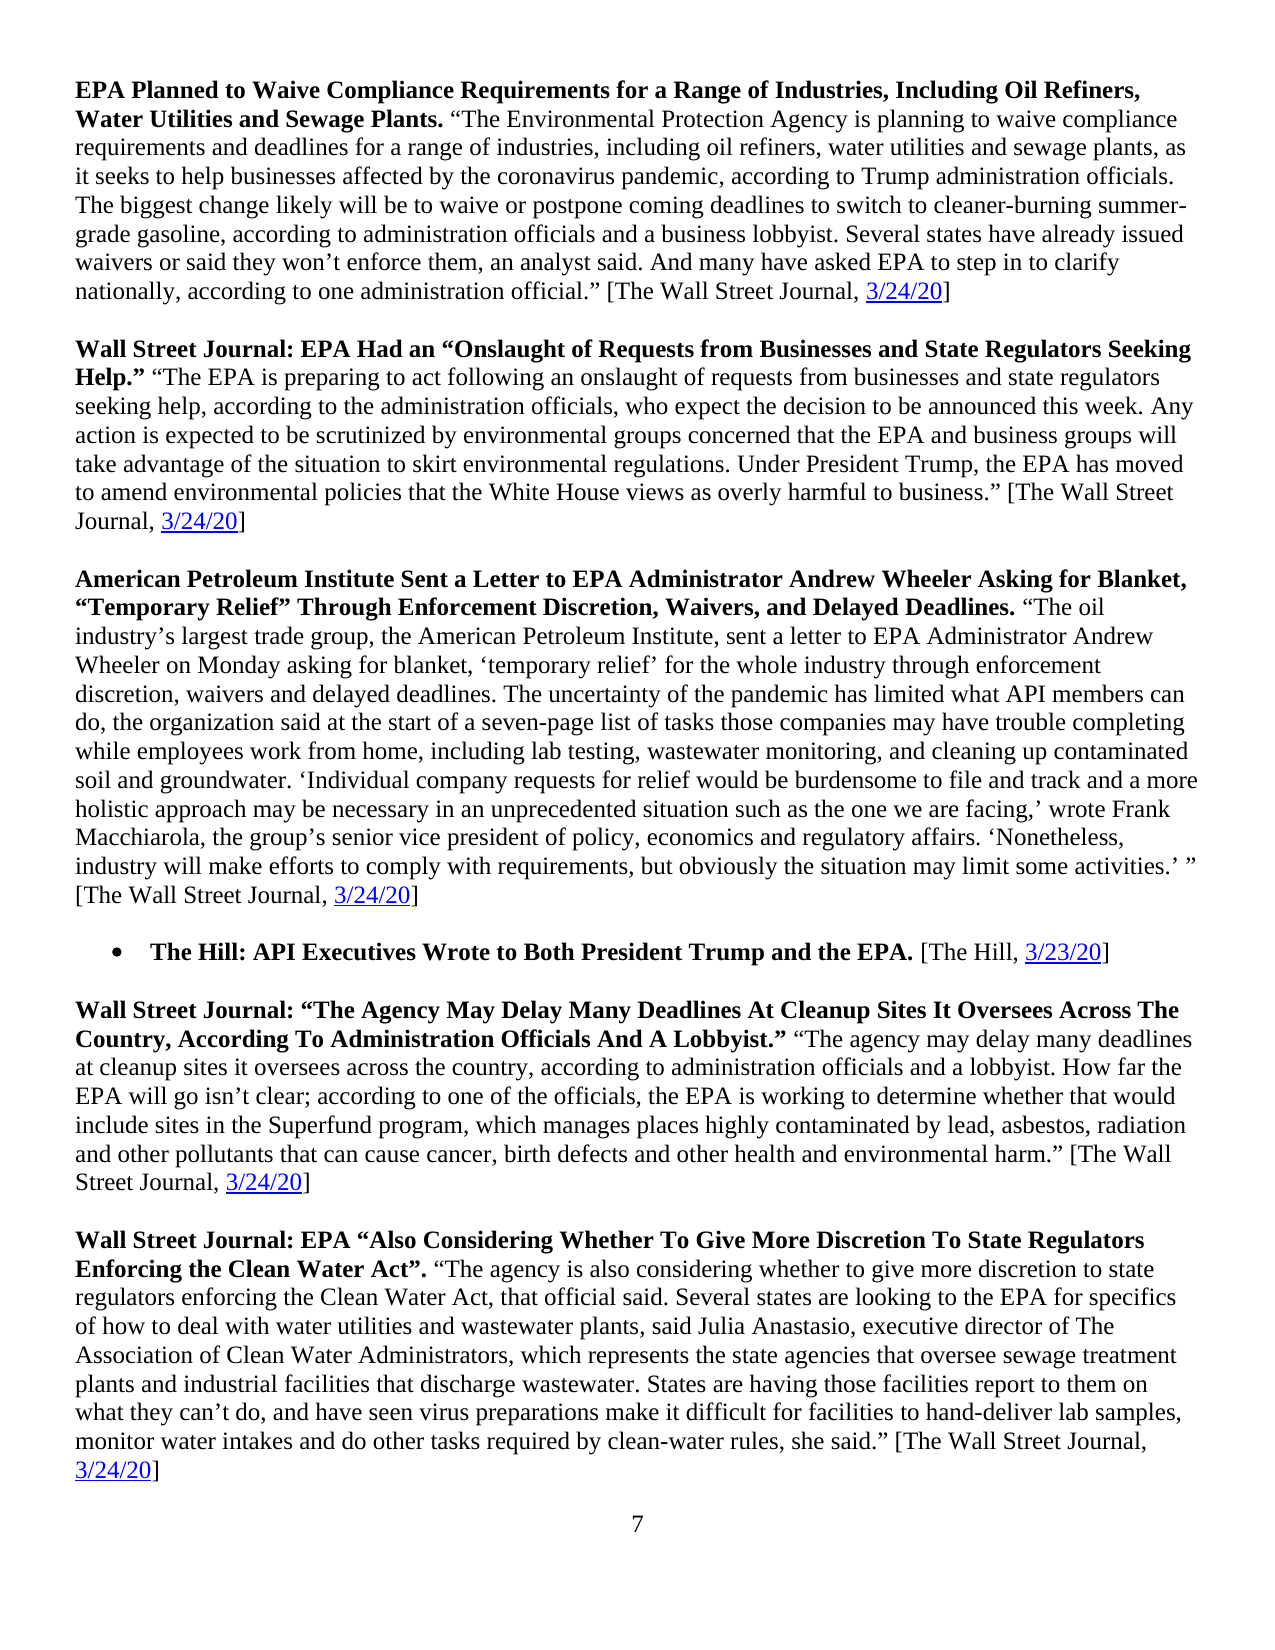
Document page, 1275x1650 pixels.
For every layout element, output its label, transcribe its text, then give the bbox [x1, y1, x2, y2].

text Wall Street Journal: “The Agency May Delay Many Deadlines At Cleanup Sites It Oversees Across The Country, According To Administration Officials And A Lobbyist.” “The agency may delay many deadlines at cleanup sites it oversees across the country, according to administration officials and a lobbyist. How far the EPA will go isn’t clear; according to one of the officials, the EPA is working to determine whether that would include sites in the Superfund program, which manages places highly contaminated by lead, asbestos, radiation and other pollutants that can cause cancer, birth defects and other health and environmental harm.” [The Wall Street Journal, 3/24/20] [75, 995, 1200, 1196]
text EPA Planned to Waive Compliance Requirements for a Range of Industries, Including Oil Refiners, Water Utilities and Sewage Plants. “The Environmental Protection Agency is planning to waive compliance requirements and deadlines for a range of industries, including oil refiners, water utilities and sewage plants, as it seeks to help businesses affected by the coronavirus pandemic, according to Trump administration officials. The biggest change likely will be to waive or postpone coming deadlines to switch to cleaner-burning summer-grade gasoline, according to administration officials and a business lobbyist. Several states have already issued waivers or said they won’t enforce them, an analyst said. And many have asked EPA to step in to clarify nationally, according to one administration official.” [The Wall Street Journal, 3/24/20] [75, 75, 1200, 305]
list The Hill: API Executives Wrote to Both President Trump and the EPA. [The Hill, 3/23/20] [112, 937, 1200, 966]
text American Petroleum Institute Sent a Letter to EPA Administrator Andrew Wheeler Asking for Blanket, “Temporary Relief” Through Enforcement Discretion, Waivers, and Delayed Deadlines. “The oil industry’s largest trade group, the American Petroleum Institute, sent a letter to EPA Administrator Andrew Wheeler on Monday asking for blanket, ‘temporary relief’ for the whole industry through enforcement discretion, waivers and delayed deadlines. The uncertainty of the pandemic has limited what API members can do, the organization said at the start of a seven-page list of tasks those companies may have trouble completing while employees work from home, including lab testing, wastewater monitoring, and cleaning up contaminated soil and groundwater. ‘Individual company requests for relief would be burdensome to file and track and a more holistic approach may be necessary in an unprecedented situation such as the one we are facing,’ wrote Frank Macchiarola, the group’s senior vice president of policy, economics and regulatory affairs. ‘Nonetheless, industry will make efforts to comply with requirements, but obviously the situation may limit some activities.’ ” [The Wall Street Journal, 3/24/20] [75, 564, 1200, 909]
text Wall Street Journal: EPA Had an “Onslaught of Requests from Businesses and State Regulators Seeking Help.” “The EPA is preparing to act following an onslaught of requests from businesses and state regulators seeking help, according to the administration officials, who expect the decision to be announced this week. Any action is expected to be scrutinized by environmental groups concerned that the EPA and business groups will take advantage of the situation to skirt environmental regulations. Under President Trump, the EPA has moved to amend environmental policies that the White House views as overly harmful to business.” [The Wall Street Journal, 3/24/20] [75, 334, 1200, 535]
text Wall Street Journal: EPA “Also Considering Whether To Give More Discretion To State Regulators Enforcing the Clean Water Act”. “The agency is also considering whether to give more discretion to state regulators enforcing the Clean Water Act, that official said. Several states are looking to the EPA for specifics of how to deal with water utilities and wastewater plants, said Julia Anastasio, executive director of The Association of Clean Water Administrators, which represents the state agencies that oversee sewage treatment plants and industrial facilities that discharge wastewater. States are having those facilities report to them on what they can’t do, and have seen virus preparations make it difficult for facilities to hand-deliver lab samples, monitor water intakes and do other tasks required by clean-water rules, she said.” [The Wall Street Journal, 3/24/20] [75, 1225, 1200, 1484]
